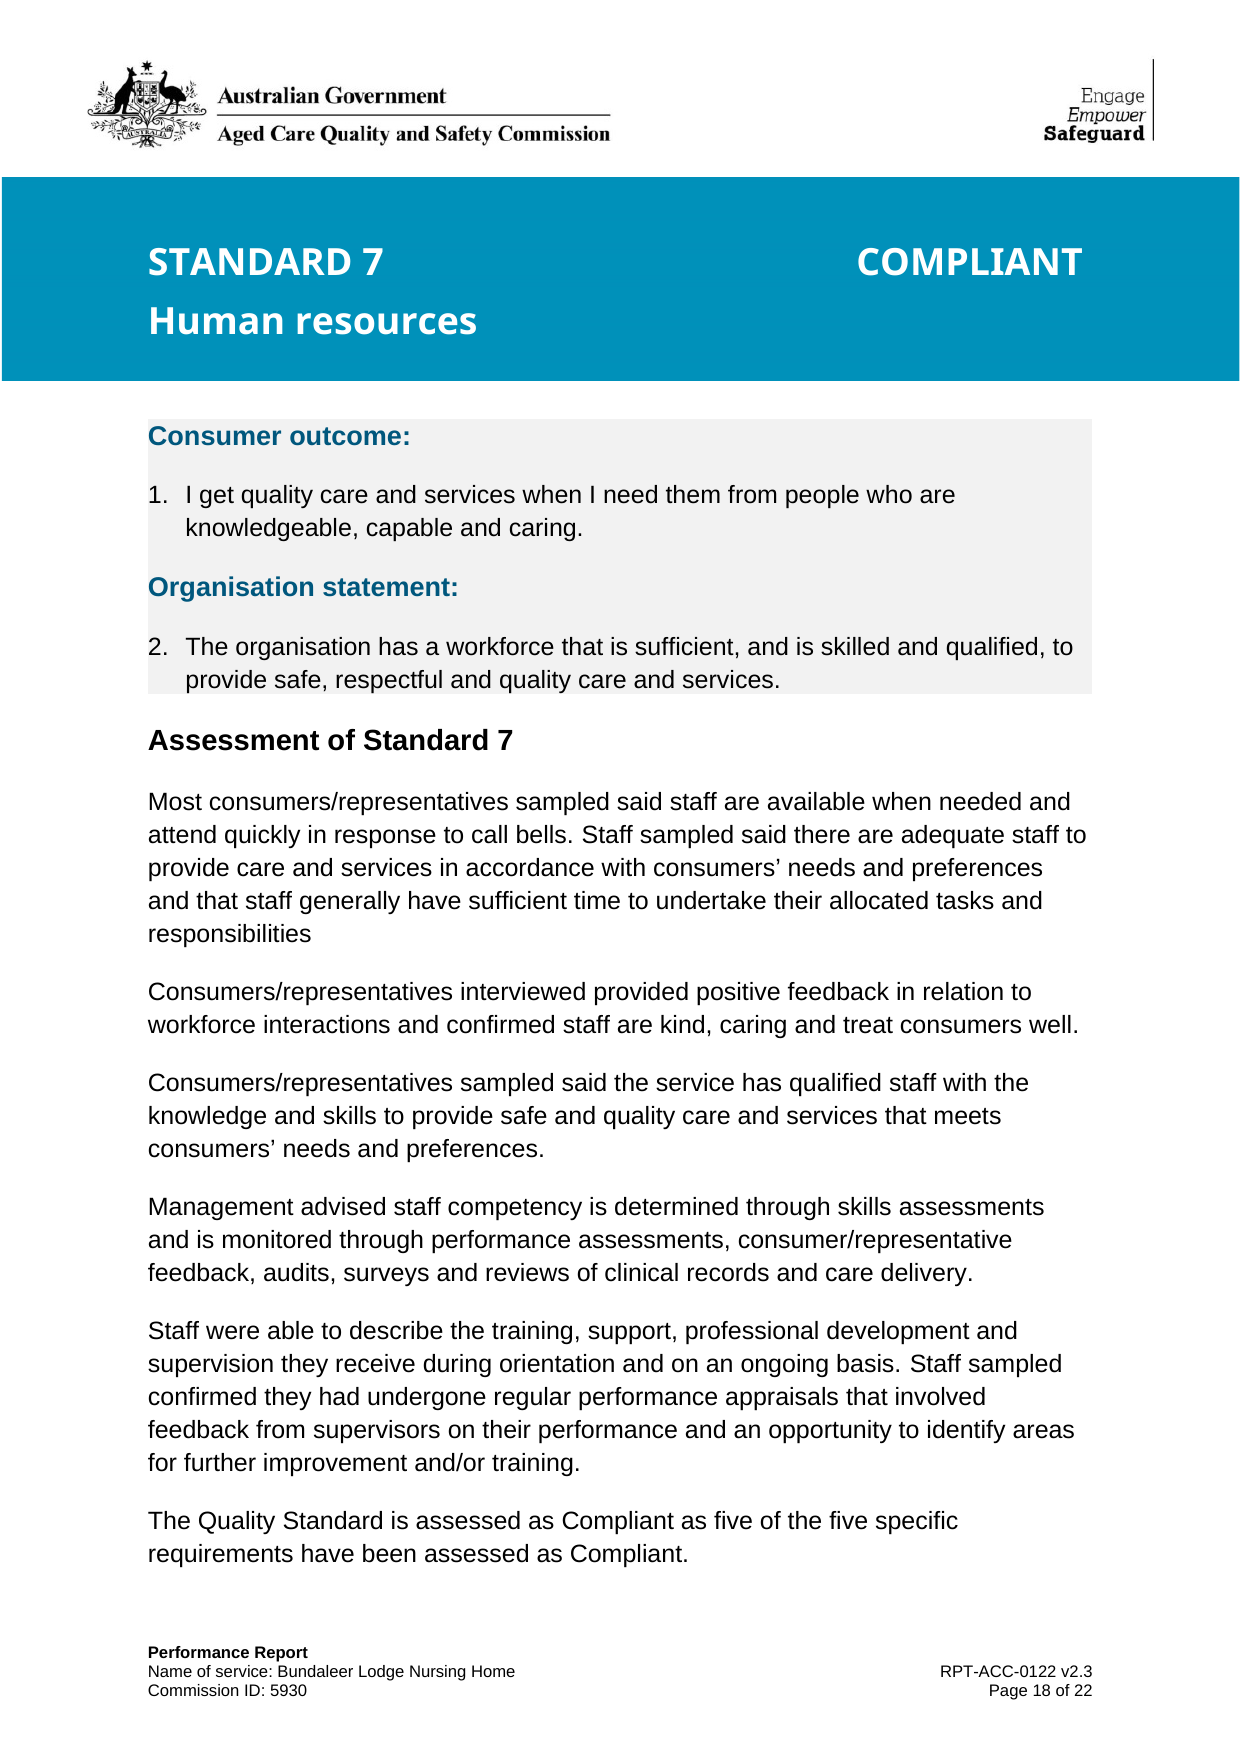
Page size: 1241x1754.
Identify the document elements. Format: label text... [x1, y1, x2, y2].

list The organisation has a workforce that is sufficient, and is skilled and qualified, to provide safe, respectful and quality care and services. [148, 632, 1092, 694]
text Consumers/representatives sampled said the service has qualified staff with the knowledge and skills to provide safe and quality care and services that meets consumers’ needs and preferences. [148, 1068, 1092, 1163]
text Consumers/representatives interviewed provided positive feedback in relation to workforce interactions and confirmed staff are kind, caring and treat consumers well. [148, 977, 1092, 1039]
subtitle Organisation statement: [148, 571, 1092, 603]
subtitle STANDARD 7 COMPLIANT Human resources [148, 236, 1092, 345]
text The Quality Standard is assessed as Compliant as five of the five specific requirements have been assessed as Compliant. [148, 1506, 1092, 1568]
text Most consumers/representatives sampled said staff are available when needed and attend quickly in response to call bells. Staff sampled said there are adequate staff to provide care and services in accordance with consumers’ needs and preferences and that staff generally have sufficient time to undertake their allocated tasks and responsibilities [148, 787, 1092, 948]
subtitle Consumer outcome: [148, 419, 1092, 451]
list I get quality care and services when I need them from people who are knowledgeable, capable and caring. [148, 480, 1092, 542]
text Staff were able to describe the training, support, professional development and supervision they receive during orientation and on an ongoing basis. Staff sampled confirmed they had undergone regular performance appraisals that involved feedback from supervisors on their performance and an opportunity to identify areas for further improvement and/or training. [148, 1316, 1092, 1477]
text Management advised staff competency is determined through skills assessments and is monitored through performance assessments, consumer/representative feedback, audits, surveys and reviews of clinical records and care delivery. [148, 1192, 1092, 1287]
subtitle Assessment of Standard 7 [148, 723, 1092, 757]
picture [1, 0, 1241, 169]
